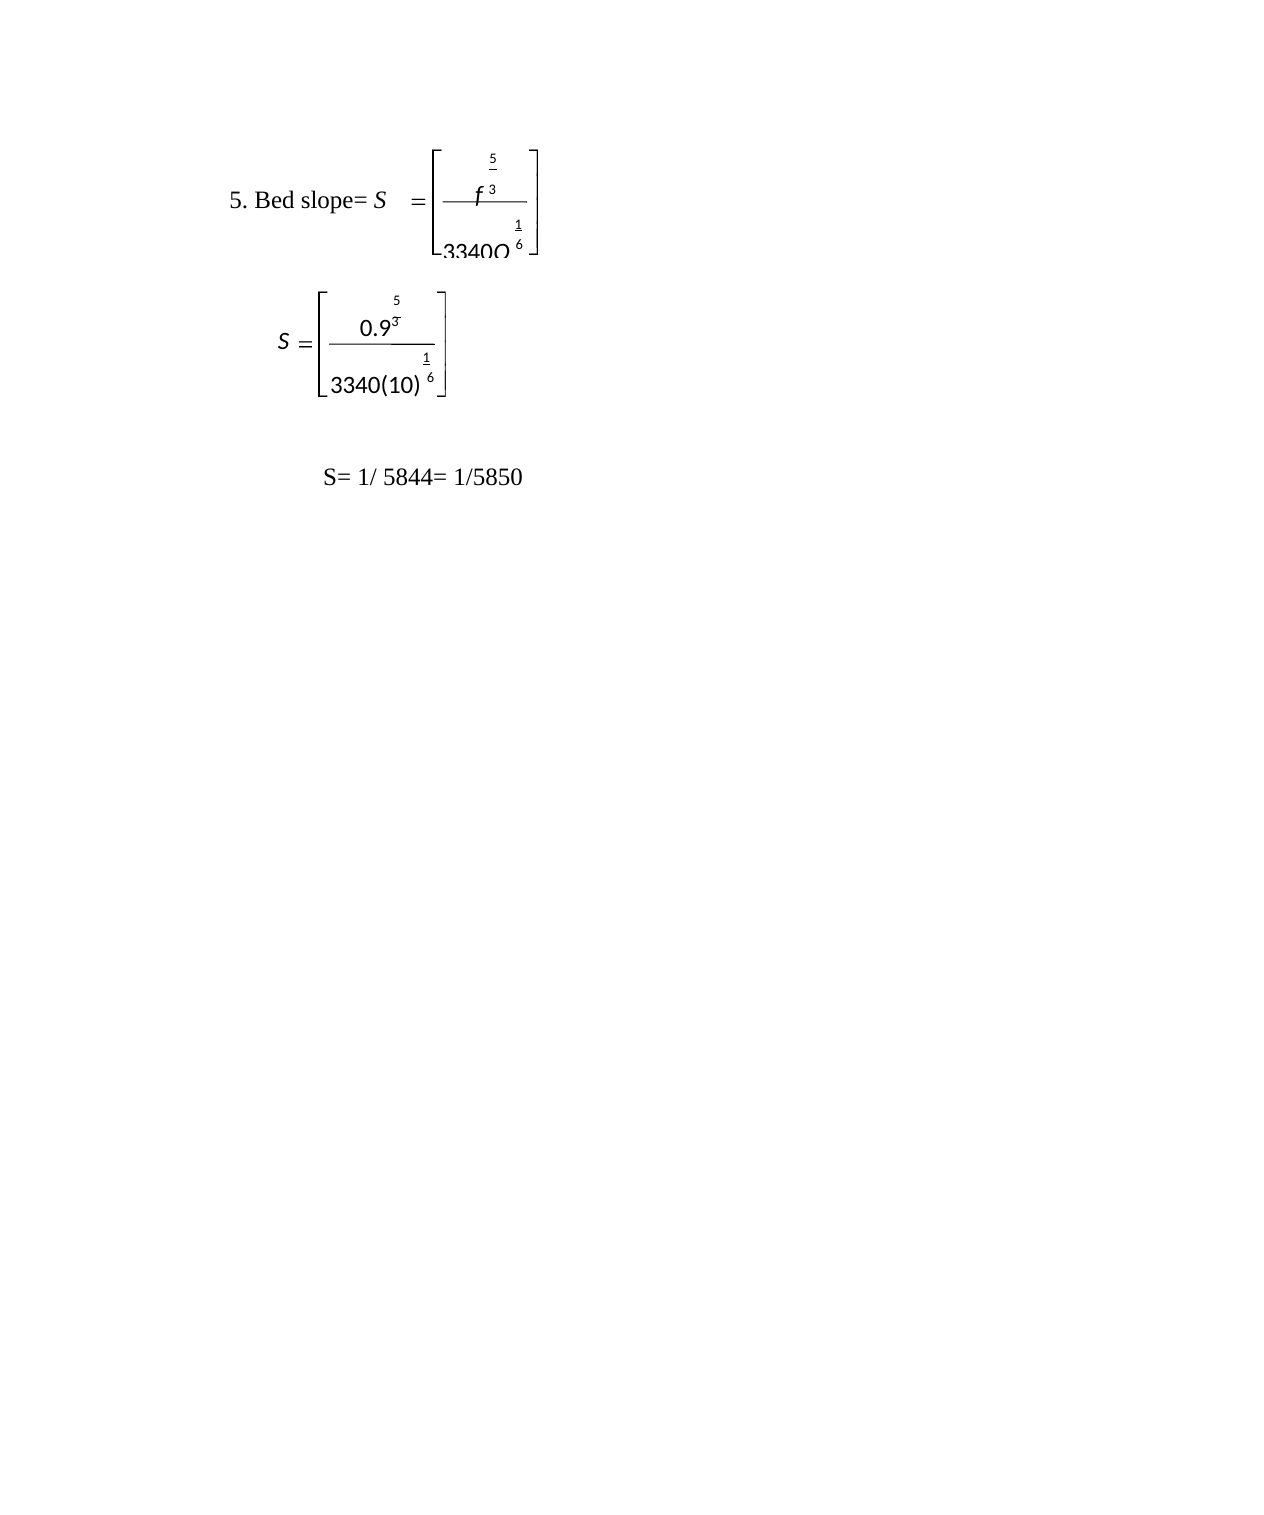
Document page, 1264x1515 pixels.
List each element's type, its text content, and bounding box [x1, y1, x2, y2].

picture [528, 214, 545, 258]
text S= 1/ 5844= 1/5850 [323, 462, 1263, 491]
picture [436, 289, 450, 325]
picture [432, 214, 452, 258]
picture [528, 147, 545, 185]
picture [298, 355, 338, 400]
picture [318, 289, 338, 325]
picture [411, 147, 452, 185]
picture [436, 355, 450, 400]
text 5. Bed slope= S [229, 185, 1263, 214]
text S [278, 325, 1263, 355]
